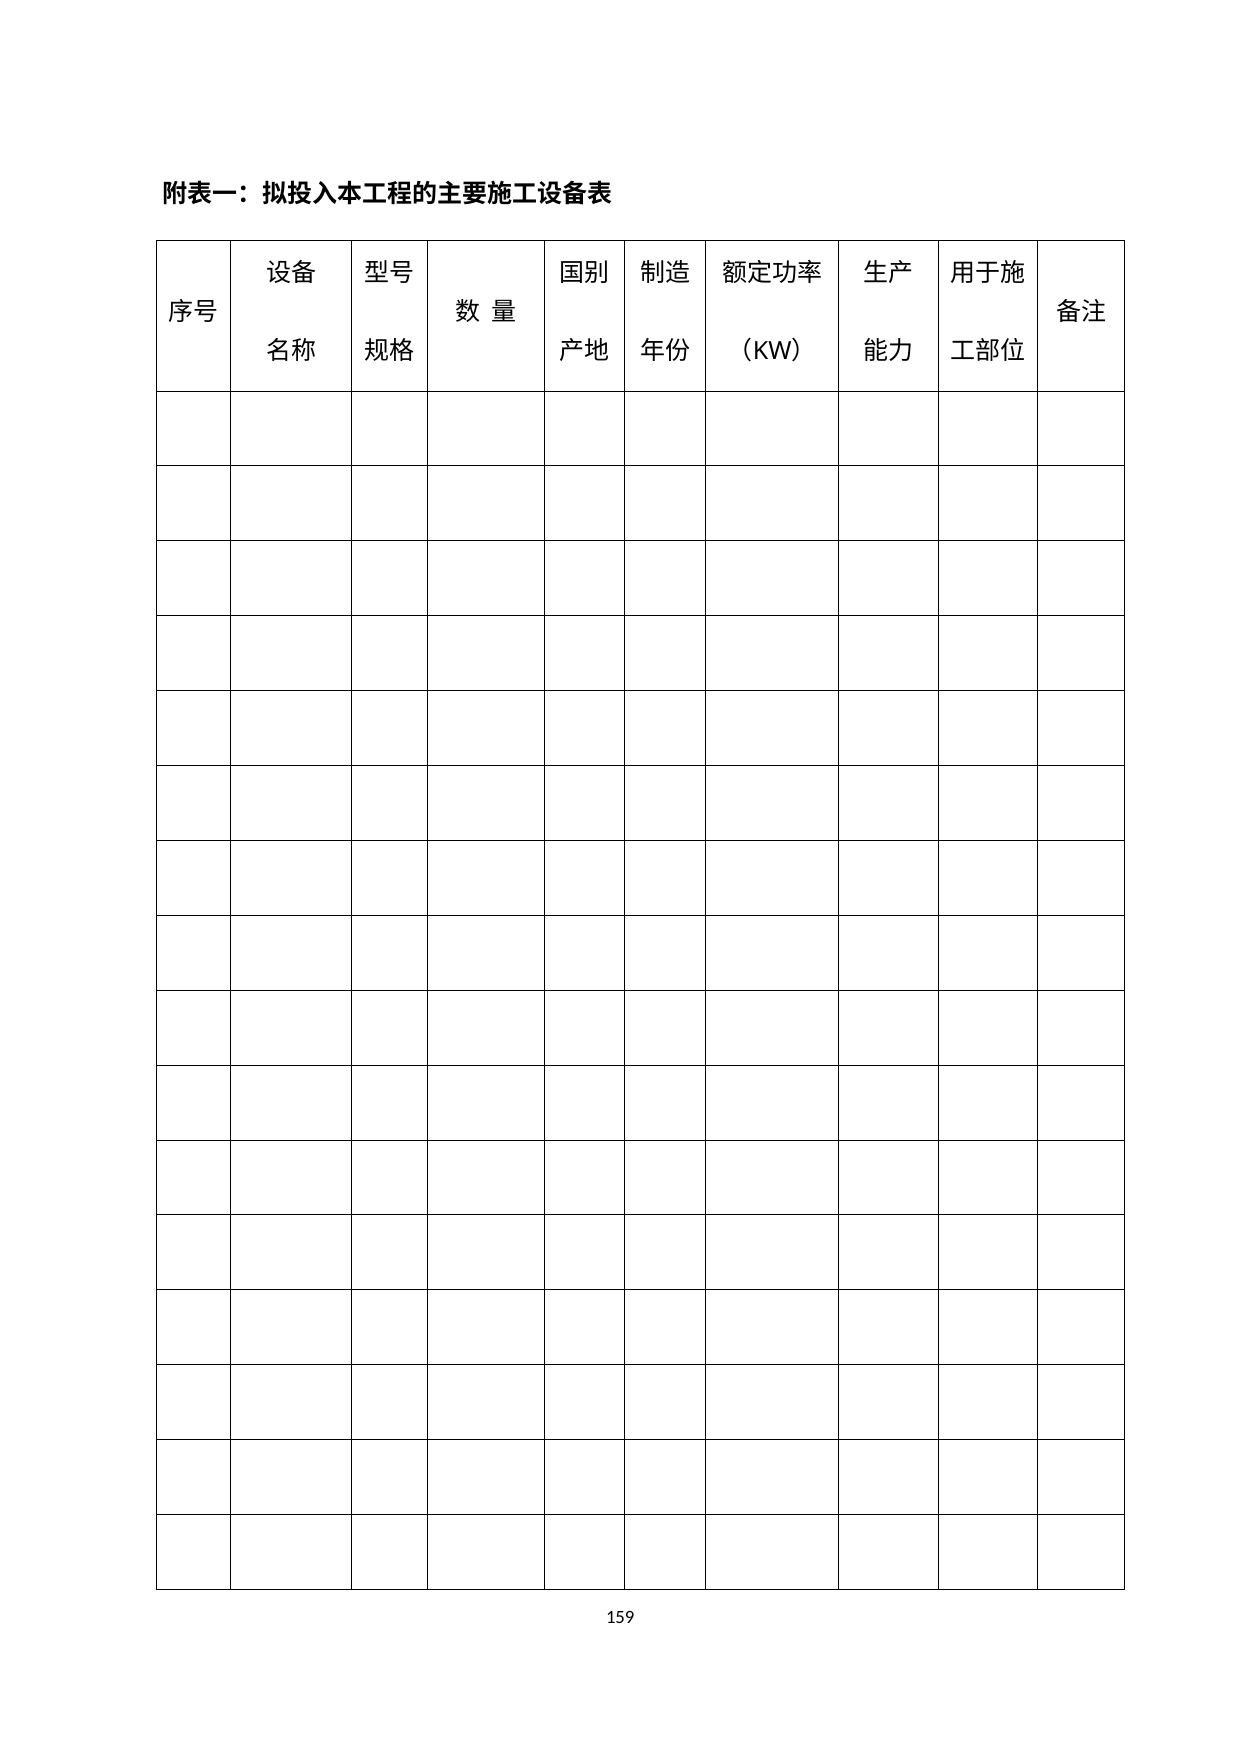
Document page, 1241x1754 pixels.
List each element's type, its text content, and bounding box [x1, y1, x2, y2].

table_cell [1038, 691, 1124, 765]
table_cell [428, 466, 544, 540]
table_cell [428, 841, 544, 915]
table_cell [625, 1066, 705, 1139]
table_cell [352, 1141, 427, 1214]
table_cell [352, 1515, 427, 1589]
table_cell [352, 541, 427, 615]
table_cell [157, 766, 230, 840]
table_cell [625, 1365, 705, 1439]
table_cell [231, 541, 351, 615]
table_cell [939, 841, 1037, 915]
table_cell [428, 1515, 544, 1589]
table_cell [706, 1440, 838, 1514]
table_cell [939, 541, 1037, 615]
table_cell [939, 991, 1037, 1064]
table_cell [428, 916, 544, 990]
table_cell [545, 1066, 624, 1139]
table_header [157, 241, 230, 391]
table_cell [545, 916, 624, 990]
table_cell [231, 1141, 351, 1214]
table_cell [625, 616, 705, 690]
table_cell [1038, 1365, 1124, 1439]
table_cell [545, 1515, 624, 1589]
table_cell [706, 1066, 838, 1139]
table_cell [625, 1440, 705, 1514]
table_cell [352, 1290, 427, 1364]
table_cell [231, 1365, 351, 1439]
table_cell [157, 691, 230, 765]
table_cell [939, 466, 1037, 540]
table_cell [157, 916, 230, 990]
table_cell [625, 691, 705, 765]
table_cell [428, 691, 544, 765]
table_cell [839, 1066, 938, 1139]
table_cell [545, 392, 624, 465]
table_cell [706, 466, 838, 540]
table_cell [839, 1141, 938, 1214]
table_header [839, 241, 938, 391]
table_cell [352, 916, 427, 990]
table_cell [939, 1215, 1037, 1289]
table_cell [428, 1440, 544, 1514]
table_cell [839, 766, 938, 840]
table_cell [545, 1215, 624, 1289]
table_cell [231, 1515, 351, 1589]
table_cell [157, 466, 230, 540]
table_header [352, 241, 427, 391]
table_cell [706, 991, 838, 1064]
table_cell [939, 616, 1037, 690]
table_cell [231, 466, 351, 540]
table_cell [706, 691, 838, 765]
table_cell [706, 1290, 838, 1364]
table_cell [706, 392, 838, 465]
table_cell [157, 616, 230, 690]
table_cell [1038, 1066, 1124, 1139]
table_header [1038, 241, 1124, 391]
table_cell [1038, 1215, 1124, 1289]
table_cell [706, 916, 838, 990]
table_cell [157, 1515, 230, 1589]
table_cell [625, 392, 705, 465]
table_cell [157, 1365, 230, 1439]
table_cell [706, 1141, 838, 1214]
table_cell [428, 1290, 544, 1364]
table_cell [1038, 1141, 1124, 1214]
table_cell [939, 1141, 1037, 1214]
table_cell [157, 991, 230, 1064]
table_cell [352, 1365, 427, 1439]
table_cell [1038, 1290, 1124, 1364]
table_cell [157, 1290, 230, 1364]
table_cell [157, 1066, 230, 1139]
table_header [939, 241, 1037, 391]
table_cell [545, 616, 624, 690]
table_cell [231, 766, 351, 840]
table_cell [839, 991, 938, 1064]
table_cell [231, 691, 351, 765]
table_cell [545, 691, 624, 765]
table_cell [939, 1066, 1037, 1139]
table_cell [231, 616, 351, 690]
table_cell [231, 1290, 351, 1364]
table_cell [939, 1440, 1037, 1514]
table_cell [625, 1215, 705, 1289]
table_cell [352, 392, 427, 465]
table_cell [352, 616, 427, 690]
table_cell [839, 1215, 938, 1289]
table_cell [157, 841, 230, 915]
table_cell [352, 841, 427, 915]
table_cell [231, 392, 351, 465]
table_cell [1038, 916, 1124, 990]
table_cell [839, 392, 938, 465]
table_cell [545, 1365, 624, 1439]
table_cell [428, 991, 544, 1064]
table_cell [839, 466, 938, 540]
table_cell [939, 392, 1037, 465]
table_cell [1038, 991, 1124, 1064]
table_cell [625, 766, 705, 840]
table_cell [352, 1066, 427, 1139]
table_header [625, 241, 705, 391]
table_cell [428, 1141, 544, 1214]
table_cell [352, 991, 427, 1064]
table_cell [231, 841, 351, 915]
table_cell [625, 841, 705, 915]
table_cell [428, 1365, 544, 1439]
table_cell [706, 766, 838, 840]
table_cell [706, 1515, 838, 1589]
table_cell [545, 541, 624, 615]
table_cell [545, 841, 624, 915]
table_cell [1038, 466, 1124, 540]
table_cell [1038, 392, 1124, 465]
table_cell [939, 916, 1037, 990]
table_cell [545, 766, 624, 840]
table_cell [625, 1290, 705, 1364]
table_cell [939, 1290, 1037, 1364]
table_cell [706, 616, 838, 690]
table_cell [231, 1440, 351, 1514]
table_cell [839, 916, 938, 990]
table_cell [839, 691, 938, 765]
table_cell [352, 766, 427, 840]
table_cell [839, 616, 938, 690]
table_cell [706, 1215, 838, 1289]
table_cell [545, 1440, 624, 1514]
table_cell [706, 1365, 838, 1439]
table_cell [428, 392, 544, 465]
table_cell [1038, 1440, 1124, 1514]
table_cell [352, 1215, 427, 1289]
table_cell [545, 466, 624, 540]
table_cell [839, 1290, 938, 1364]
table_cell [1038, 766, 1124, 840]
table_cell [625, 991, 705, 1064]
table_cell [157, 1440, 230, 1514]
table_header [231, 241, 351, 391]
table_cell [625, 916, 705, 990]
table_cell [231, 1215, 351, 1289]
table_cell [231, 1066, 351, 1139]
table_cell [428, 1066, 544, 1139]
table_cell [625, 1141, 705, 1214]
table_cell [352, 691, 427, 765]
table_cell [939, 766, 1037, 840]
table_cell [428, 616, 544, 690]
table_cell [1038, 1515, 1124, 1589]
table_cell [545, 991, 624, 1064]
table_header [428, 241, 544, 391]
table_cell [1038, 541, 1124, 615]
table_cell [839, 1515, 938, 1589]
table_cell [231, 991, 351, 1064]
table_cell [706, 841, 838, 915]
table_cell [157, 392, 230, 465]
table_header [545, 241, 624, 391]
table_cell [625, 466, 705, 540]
text 附表一：拟投入本工程的主要施工设备表 [112, 162, 1128, 222]
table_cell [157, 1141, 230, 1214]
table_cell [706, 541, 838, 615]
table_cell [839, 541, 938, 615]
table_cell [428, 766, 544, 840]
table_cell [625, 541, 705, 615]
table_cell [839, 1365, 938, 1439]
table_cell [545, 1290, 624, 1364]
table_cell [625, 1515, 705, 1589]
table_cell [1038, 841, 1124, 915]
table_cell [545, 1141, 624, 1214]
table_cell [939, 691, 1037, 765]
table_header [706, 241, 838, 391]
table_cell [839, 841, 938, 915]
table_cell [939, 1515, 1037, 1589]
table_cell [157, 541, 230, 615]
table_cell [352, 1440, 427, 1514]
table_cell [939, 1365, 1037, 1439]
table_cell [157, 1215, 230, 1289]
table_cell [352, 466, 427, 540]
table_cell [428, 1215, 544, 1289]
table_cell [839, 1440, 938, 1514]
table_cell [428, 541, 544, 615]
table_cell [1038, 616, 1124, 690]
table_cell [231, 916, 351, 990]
